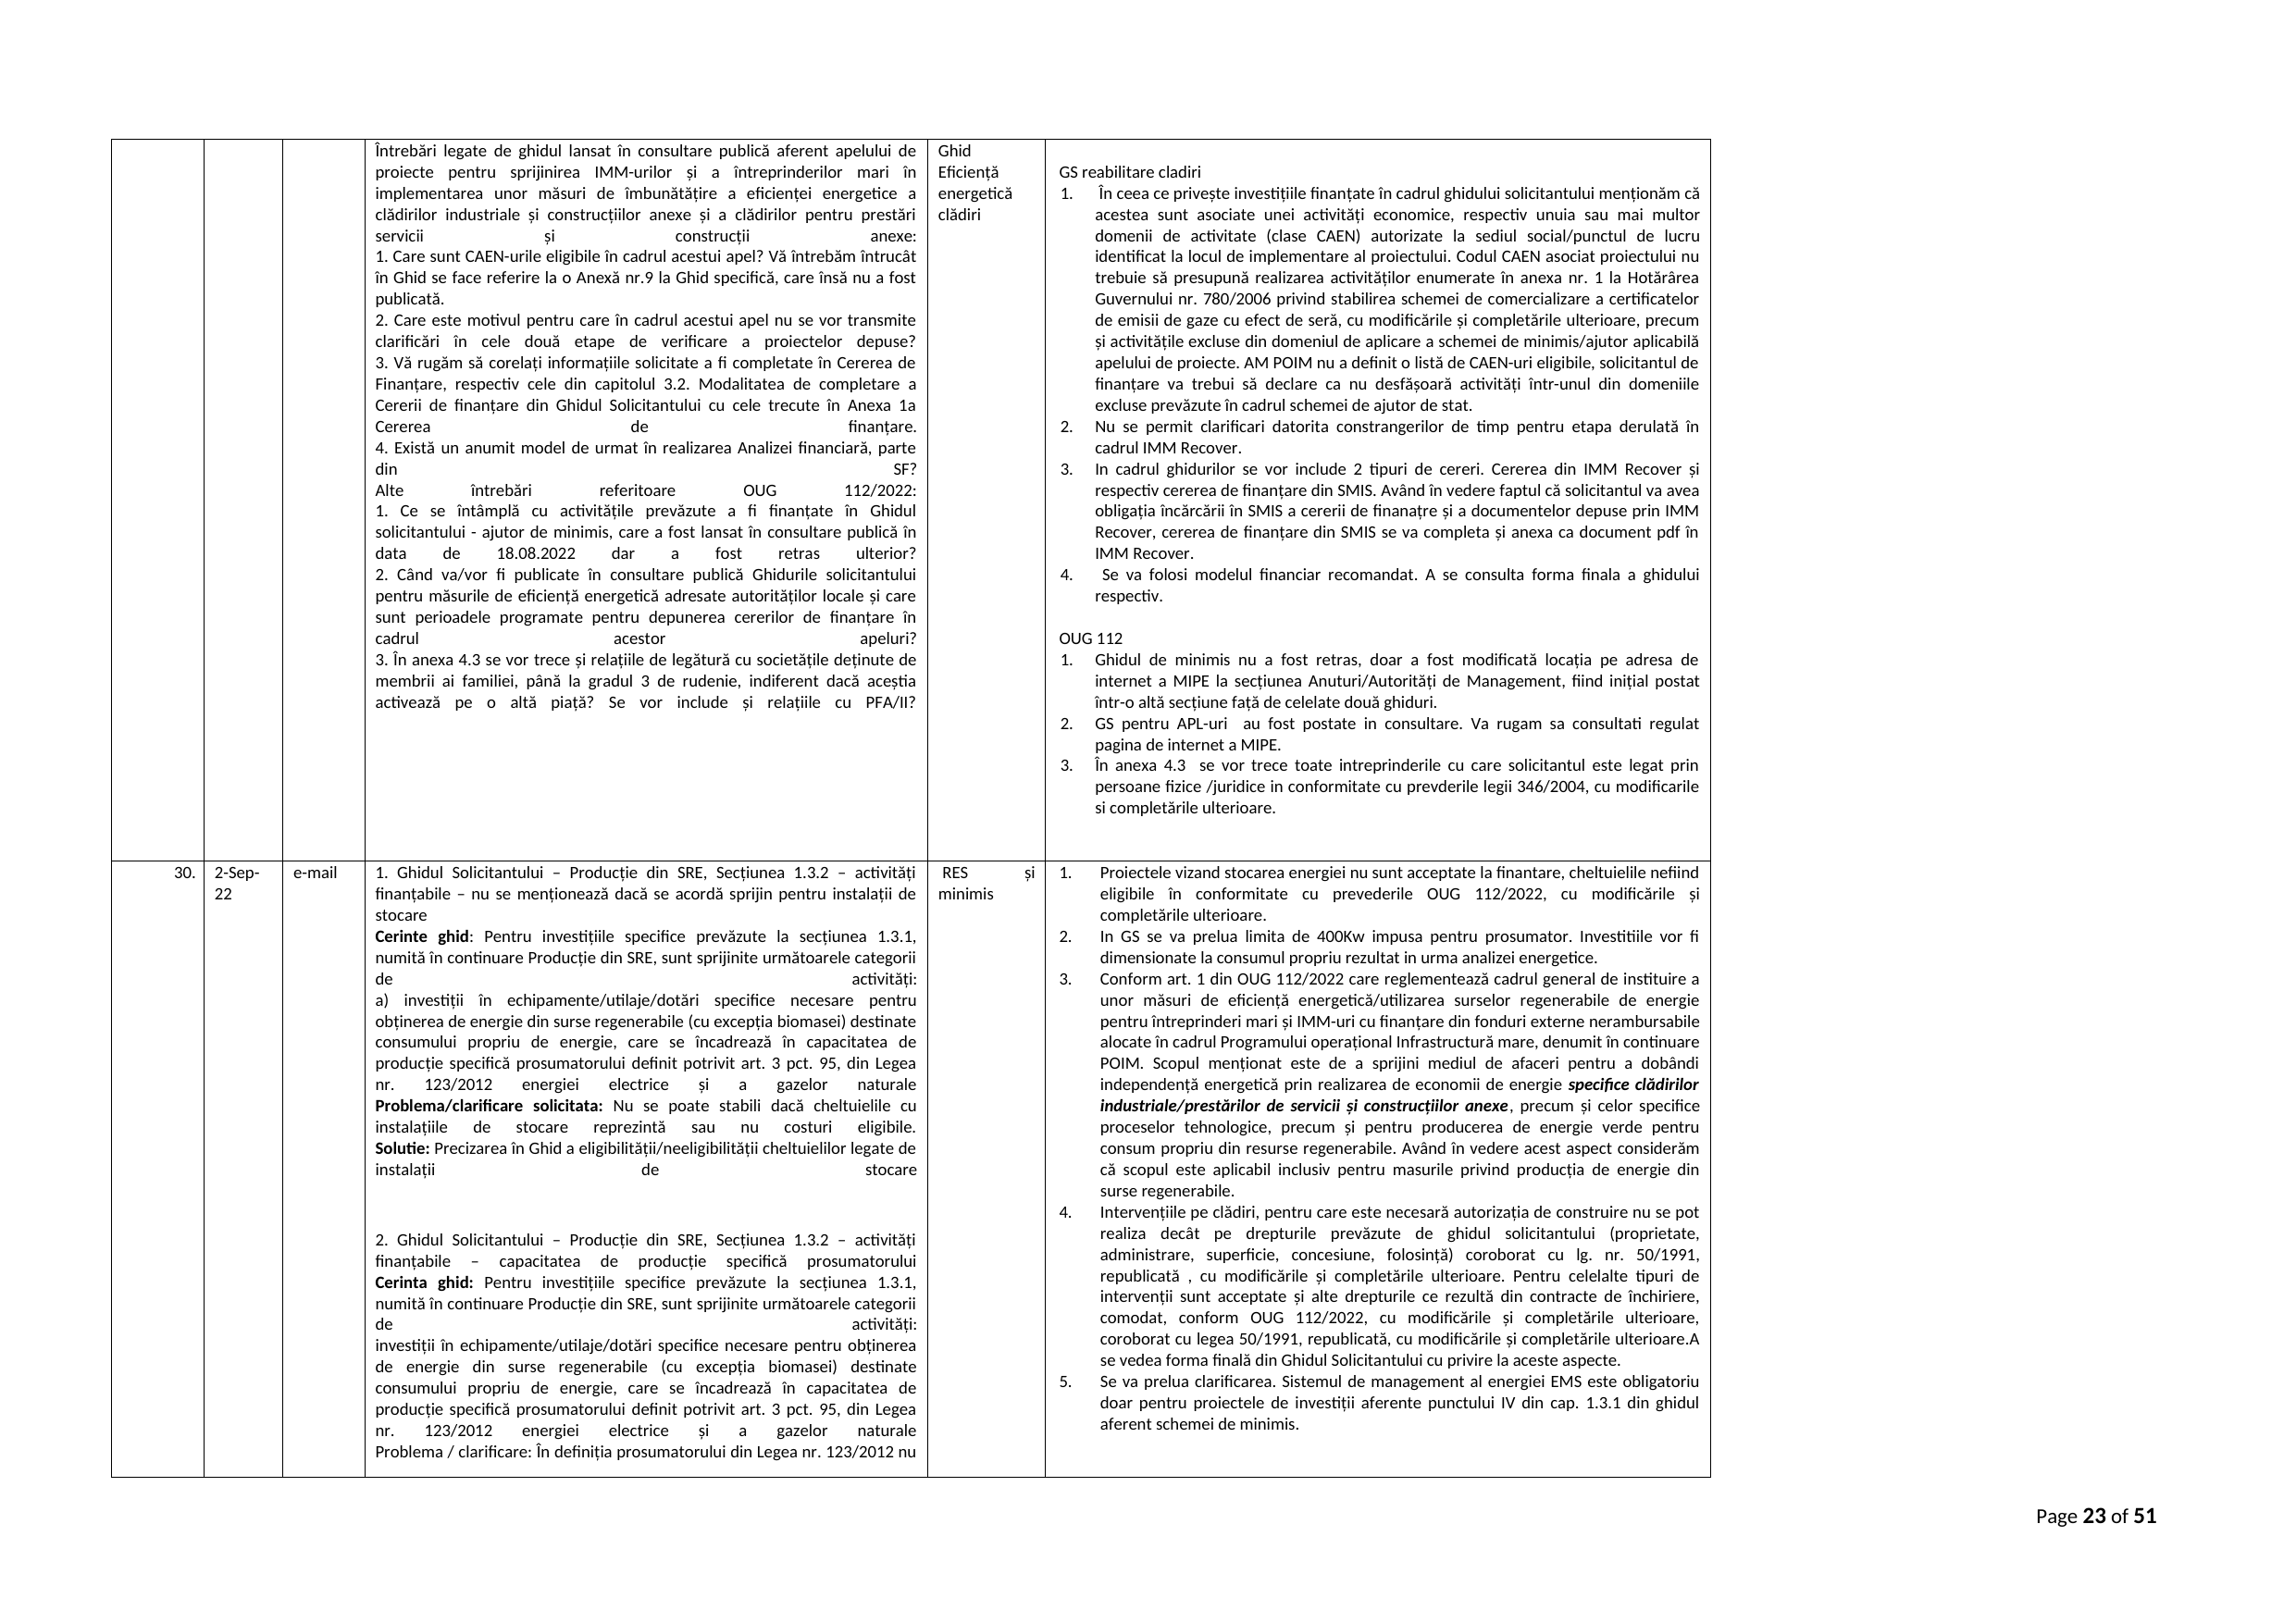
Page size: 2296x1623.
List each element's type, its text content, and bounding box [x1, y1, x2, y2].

table_cell [112, 861, 204, 1477]
table_cell Întrebări legate de ghidul lansat în consultare publică aferent apelului de proiecte pentru sprijinirea IMM-urilor și a întreprinderilor mari în implementarea unor măsuri de îmbunătățire a eficienței energetice a clădirilor industriale și construcțiilor anexe și a clădirilor pentru prestări servicii și construcții anexe: 1. Care sunt CAEN-urile eligibile în cadrul acestui apel? Vă întrebăm întrucât în Ghid se face referire la o Anexă nr.9 la Ghid specifică, care însă nu a fost publicată. 2. Care este motivul pentru care în cadrul acestui apel nu se vor transmite clarificări în cele două etape de verificare a proiectelor depuse? 3. Vă rugăm să corelați informațiile solicitate a fi completate în Cererea de Finanțare, respectiv cele din capitolul 3.2. Modalitatea de completare a Cererii de finanțare din Ghidul Solicitantului cu cele trecute în Anexa 1a Cererea de finanțare. 4. Există un anumit model de urmat în realizarea Analizei financiară, parte din SF? Alte întrebări referitoare OUG 112/2022: 1. Ce se întâmplă cu activitățile prevăzute a fi finanțate în Ghidul solicitantului - ajutor de minimis, care a fost lansat în consultare publică în data de 18.08.2022 dar a fost retras ulterior? 2. Când va/vor fi publicate în consultare publică Ghidurile solicitantului pentru măsurile de eficiență energetică adresate autorităților locale și care sunt perioadele programate pentru depunerea cererilor de finanțare în cadrul acestor apeluri? 3. În anexa 4.3 se vor trece și relațiile de legătură cu societățile deținute de membrii ai familiei, până la gradul 3 de rudenie, indiferent dacă aceștia activează pe o altă piață? Se vor include și relațiile cu PFA/II? [366, 140, 927, 861]
table_cell 2-Sep-22 [205, 861, 282, 1477]
table_cell e-mail [283, 861, 365, 1477]
table_cell GS reabilitare cladiri În ceea ce privește investițiile finanţate în cadrul ghidului solicitantului menționăm că acestea sunt asociate unei activități economice, respectiv unuia sau mai multor domenii de activitate (clase CAEN) autorizate la sediul social/punctul de lucru identificat la locul de implementare al proiectului. Codul CAEN asociat proiectului nu trebuie să presupună realizarea activităților enumerate în anexa nr. 1 la Hotărârea Guvernului nr. 780/2006 privind stabilirea schemei de comercializare a certificatelor de emisii de gaze cu efect de seră, cu modificările și completările ulterioare, precum și activitățile excluse din domeniul de aplicare a schemei de minimis/ajutor aplicabilă apelului de proiecte. AM POIM nu a definit o listă de CAEN-uri eligibile, solicitantul de finanțare va trebui să declare ca nu desfășoară activități într-unul din domeniile excluse prevăzute în cadrul schemei de ajutor de stat. Nu se permit clarificari datorita constrangerilor de timp pentru etapa derulată în cadrul IMM Recover. In cadrul ghidurilor se vor include 2 tipuri de cereri. Cererea din IMM Recover și respectiv cererea de finanțare din SMIS. Având în vedere faptul că solicitantul va avea obligația încărcării în SMIS a cererii de finanațre și a documentelor depuse prin IMM Recover, cererea de finanțare din SMIS se va completa și anexa ca document pdf în IMM Recover. Se va folosi modelul financiar recomandat. A se consulta forma finala a ghidului respectiv. OUG 112 Ghidul de minimis nu a fost retras, doar a fost modificată locația pe adresa de internet a MIPE la secțiunea Anuturi/Autorități de Management, fiind inițial postat într-o altă secțiune față de celelate două ghiduri. GS pentru APL-uri au fost postate in consultare. Va rugam sa consultati regulat pagina de internet a MIPE. În anexa 4.3 se vor trece toate intreprinderile cu care solicitantul este legat prin persoane fizice /juridice in conformitate cu prevderile legii 346/2004, cu modificarile si completările ulterioare. [1046, 140, 1710, 861]
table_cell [1046, 861, 1710, 1477]
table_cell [366, 861, 927, 1477]
table_cell Ghid Eficiență energetică clădiri [928, 140, 1045, 861]
table_cell RES și minimis [928, 861, 1045, 1477]
